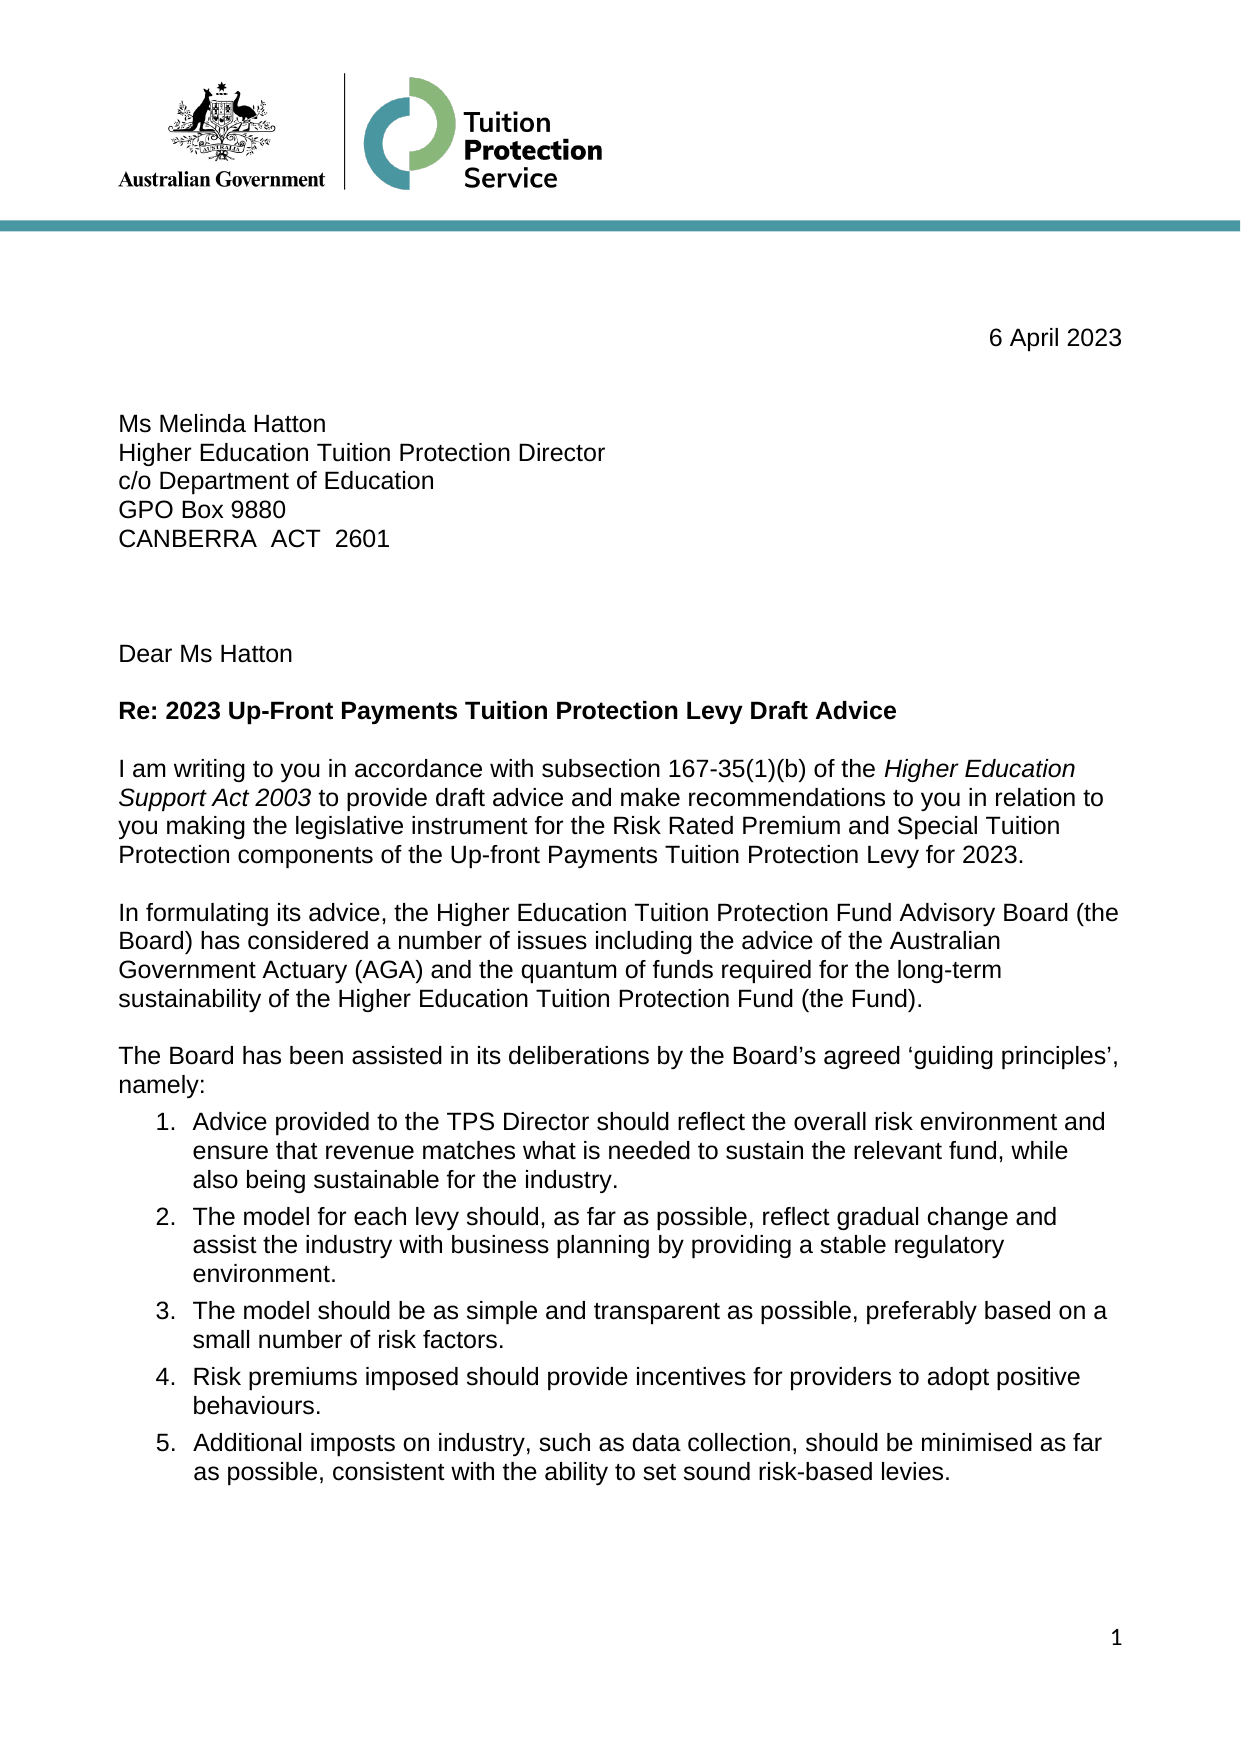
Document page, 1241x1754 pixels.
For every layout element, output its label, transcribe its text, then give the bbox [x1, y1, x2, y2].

text In formulating its advice, the Higher Education Tuition Protection Fund Advisory Board (the Board) has considered a number of issues including the advice of the Australian Government Actuary (AGA) and the quantum of funds required for the long-term sustainability of the Higher Education Tuition Protection Fund (the Fund). [118, 897, 1122, 1012]
text Higher Education Tuition Protection Director [118, 437, 1122, 466]
text I am writing to you in accordance with subsection 167-35(1)(b) of the Higher Education Support Act 2003 to provide draft advice and make recommendations to you in relation to you making the legislative instrument for the Risk Rated Premium and Special Tuition Protection components of the Up-front Payments Tuition Protection Levy for 2023. [118, 754, 1122, 869]
text 6 April 2023 [118, 322, 1122, 351]
list Risk premiums imposed should provide incentives for providers to adopt positive behaviours. [155, 1362, 1122, 1419]
text The Board has been assisted in its deliberations by the Board’s agreed ‘guiding principles’, namely: [118, 1041, 1122, 1099]
text CANBERRA ACT 2601 [118, 524, 1122, 552]
text Ms Melinda Hatton [118, 409, 1122, 437]
list Advice provided to the TPS Director should reflect the overall risk environment and ensure that revenue matches what is needed to sustain the relevant fund, while also being sustainable for the industry. [155, 1107, 1122, 1193]
text GPO Box 9880 [118, 495, 1122, 524]
text Re: 2023 Up-Front Payments Tuition Protection Levy Draft Advice [118, 696, 1122, 725]
picture [118, 73, 602, 190]
text c/o Department of Education [118, 466, 1122, 495]
text Dear Ms Hatton [118, 639, 1122, 667]
list Additional imposts on industry, such as data collection, should be minimised as far as possible, consistent with the ability to set sound risk-based levies. [156, 1428, 1122, 1485]
list The model should be as simple and transparent as possible, preferably based on a small number of risk factors. [155, 1296, 1122, 1354]
list The model for each levy should, as far as possible, reflect gradual change and assist the industry with business planning by providing a stable regulatory environment. [155, 1202, 1122, 1288]
